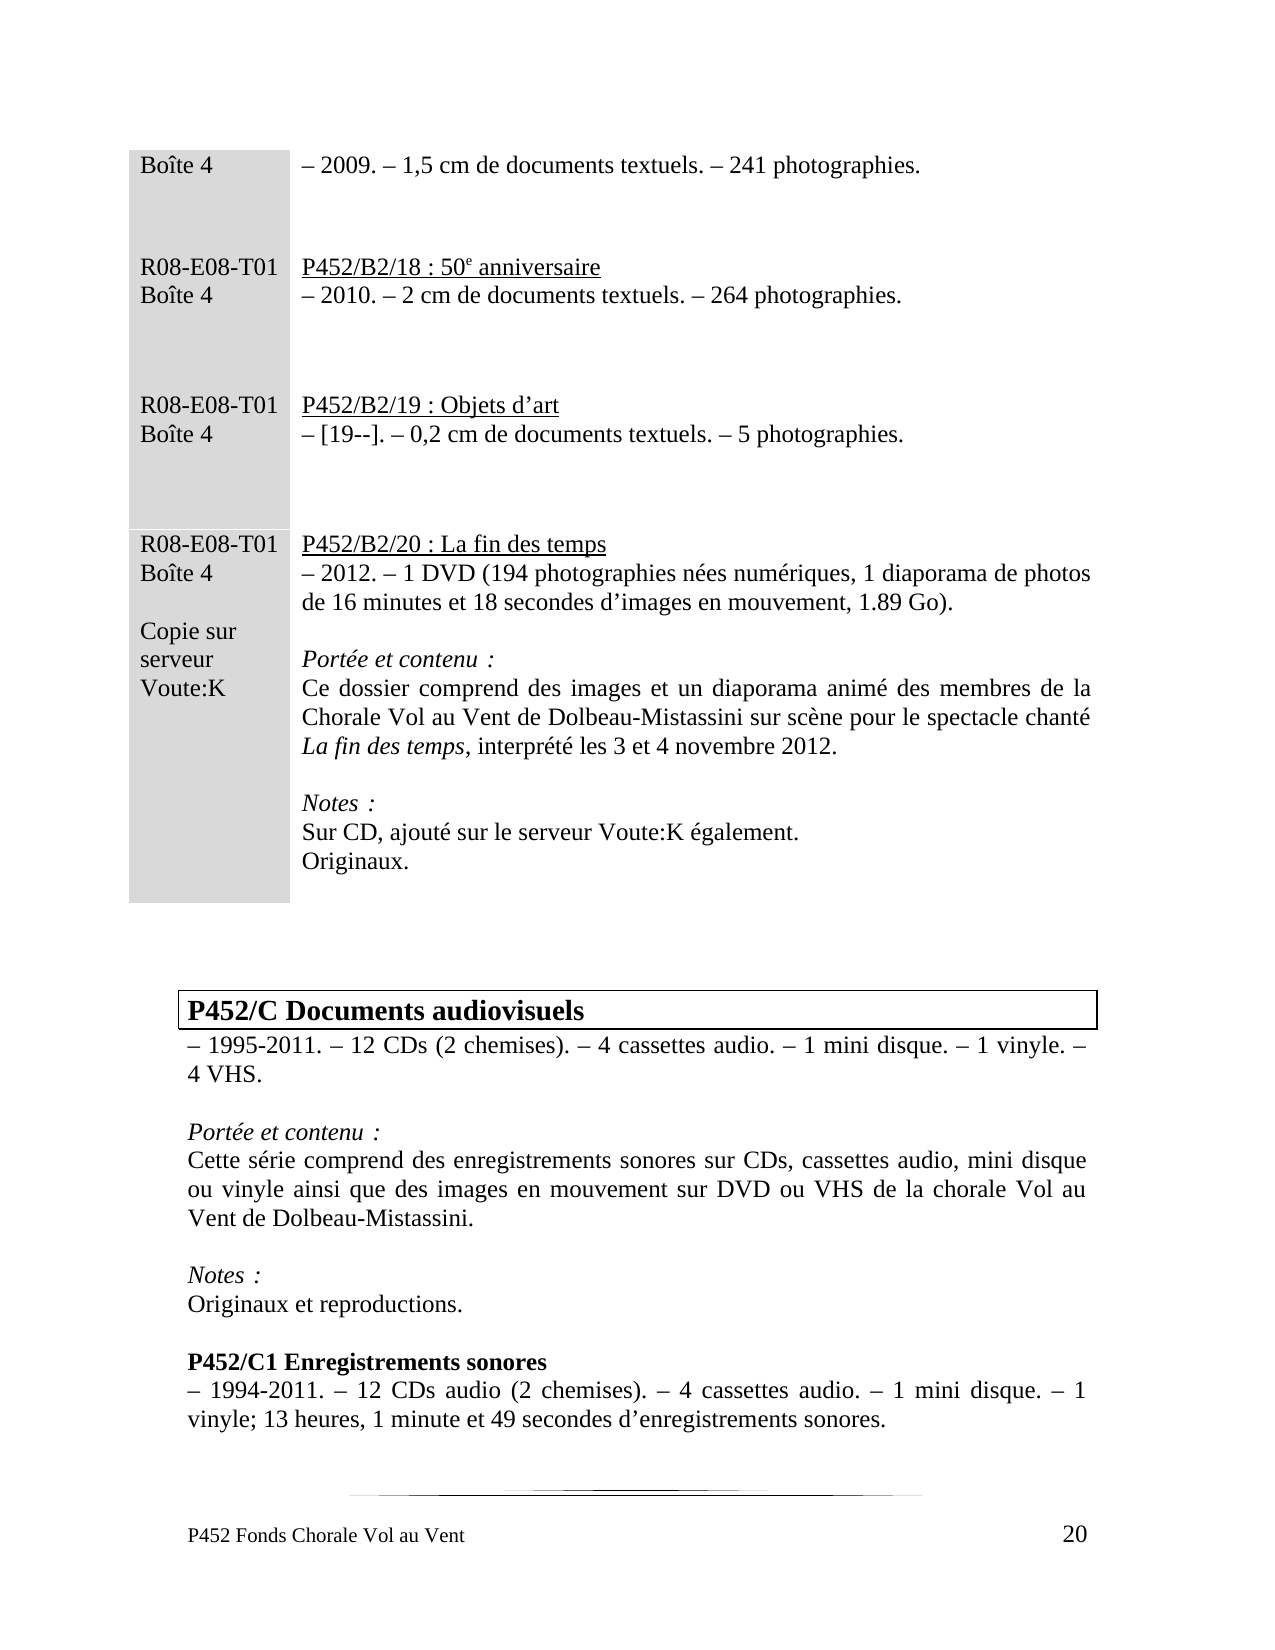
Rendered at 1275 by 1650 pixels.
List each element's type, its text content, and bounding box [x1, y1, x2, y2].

text Notes : [187, 1260, 1087, 1289]
subtitle P452/C1 Enregistrements sonores [187, 1347, 1087, 1375]
text Originaux et reproductions. [187, 1289, 1087, 1318]
text Cette série comprend des enregistrements sonores sur CDs, cassettes audio, mini disque ou vinyle ainsi que des images en mouvement sur DVD ou VHS de la chorale Vol au Vent de Dolbeau-Mistassini. [187, 1145, 1087, 1232]
text – 1995-2011. – 12 CDs (2 chemises). – 4 cassettes audio. – 1 mini disque. – 1 vinyle. – 4 VHS. [187, 1030, 1087, 1088]
table_cell P452/B2/20 : La fin des temps – 2012. – 1 DVD (194 photographies nées numériques, 1 diaporama de photos de 16 minutes et 18 secondes d’images en mouvement, 1.89 Go). Portée et contenu : Ce dossier comprend des images et un diaporama animé des membres de la Chorale Vol au Vent de Dolbeau-Mistassini sur scène pour le spectacle chanté La fin des temps, interprété les 3 et 4 novembre 2012. Notes : Sur CD, ajouté sur le serveur Voute:K également. Originaux. [290, 530, 1103, 903]
table_cell R08-E08-T01 Boîte 4 Copie sur serveur Voute:K [129, 530, 290, 903]
table_cell R08-E08-T01 Boîte 4 [129, 150, 290, 252]
title P452/C Documents audiovisuels [179, 991, 1096, 1028]
table_cell R08-E08-T01 Boîte 4 [129, 252, 290, 391]
table_cell R08-E08-T01 Boîte 4 [129, 391, 290, 529]
table_cell P452/B2/18 : 50e anniversaire – 2010. – 2 cm de documents textuels. – 264 photographies. [290, 252, 1103, 391]
text – 1994-2011. – 12 CDs audio (2 chemises). – 4 cassettes audio. – 1 mini disque. – 1 vinyle; 13 heures, 1 minute et 49 secondes d’enregistrements sonores. [187, 1375, 1087, 1433]
table_cell P452/B2/19 : Objets d’art – [19--]. – 0,2 cm de documents textuels. – 5 photographies. [290, 391, 1103, 529]
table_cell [290, 150, 1103, 252]
text Portée et contenu : [187, 1117, 1087, 1145]
